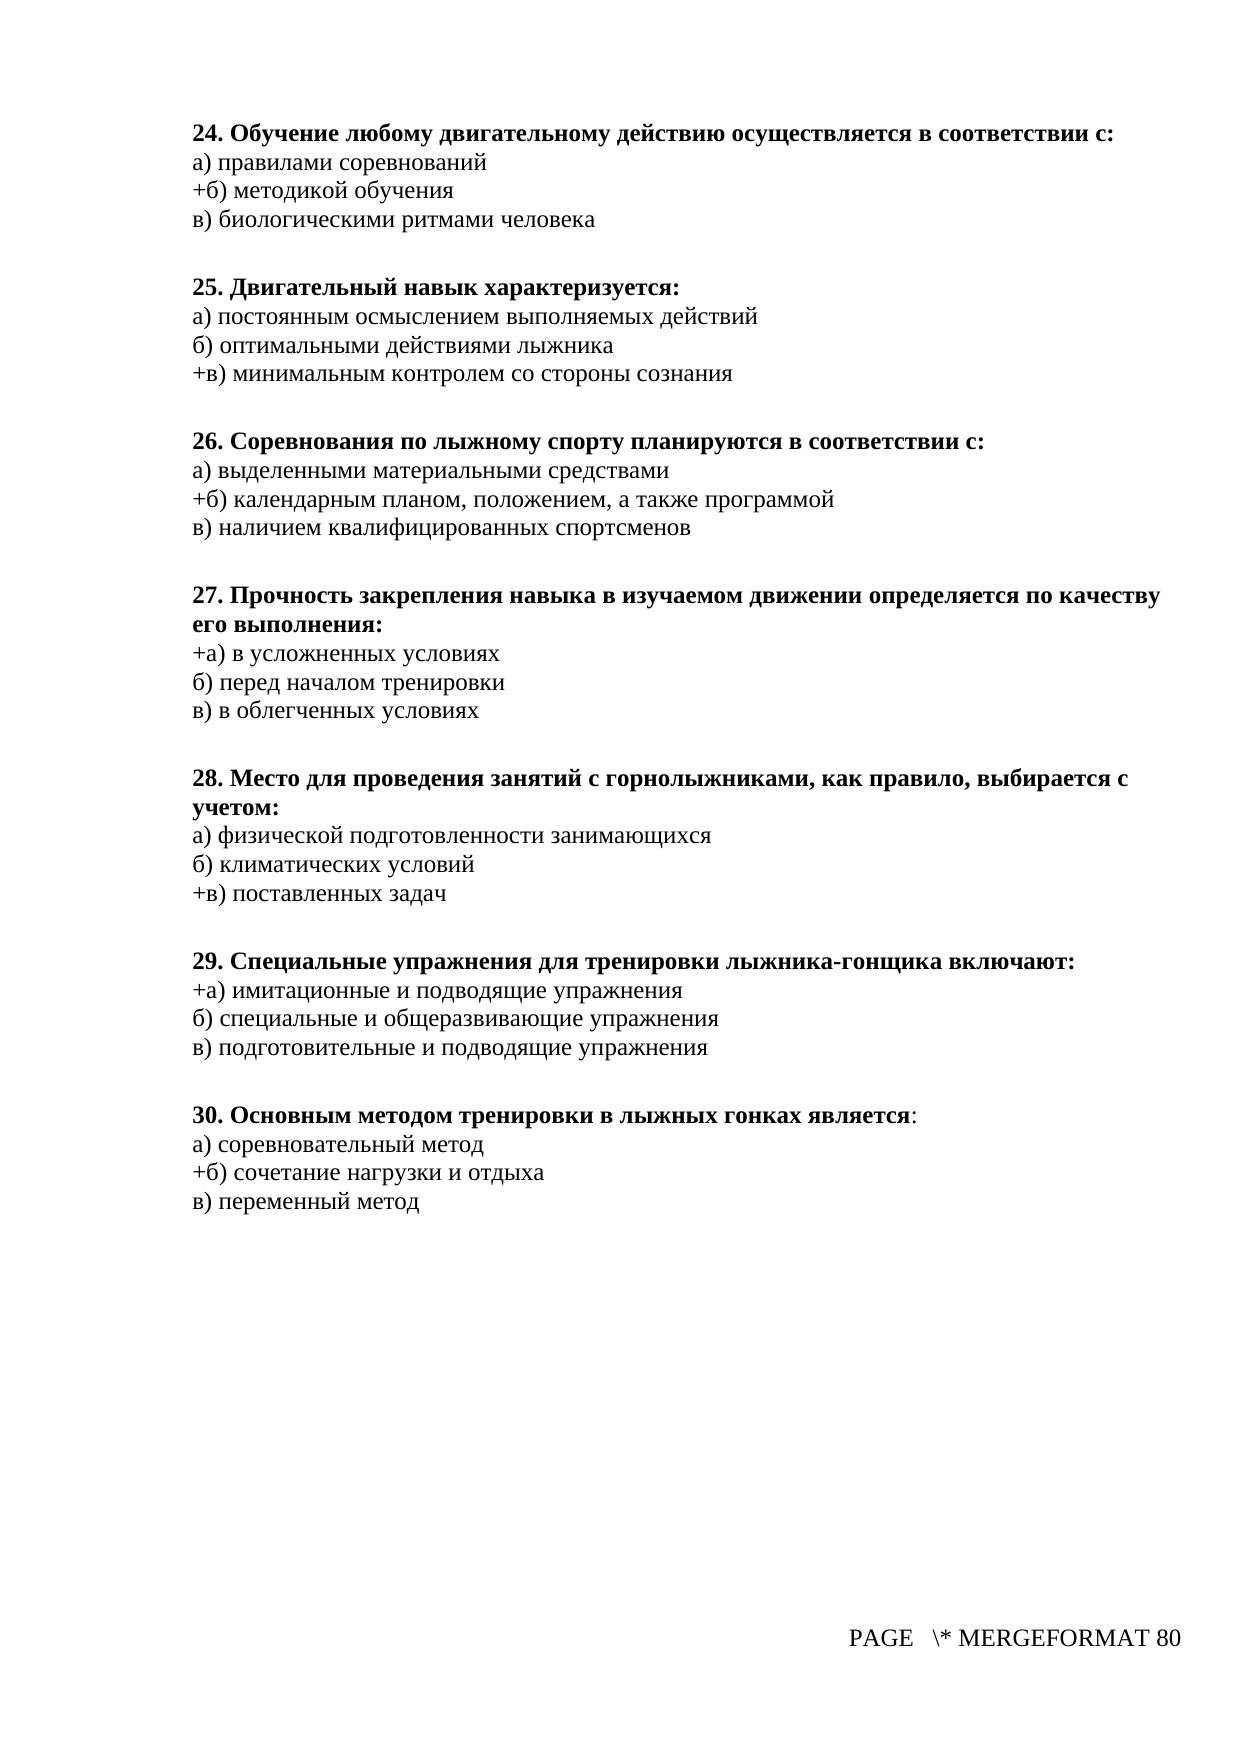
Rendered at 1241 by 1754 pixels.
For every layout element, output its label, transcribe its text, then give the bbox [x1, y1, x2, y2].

text 28. Место для проведения занятий с горнолыжниками, как правило, выбирается с учетом: а) физической подготовленности занимающихся б) климатических условий +в) поставленных задач [192, 763, 1181, 907]
text 25. Двигательный навык характеризуется: а) постоянным осмыслением выполняемых действий б) оптимальными действиями лыжника +в) минимальным контролем со стороны сознания [192, 272, 1181, 387]
text 30. Основным методом тренировки в лыжных гонках является: а) соревновательный метод +б) сочетание нагрузки и отдыха в) переменный метод [192, 1100, 1181, 1215]
text 24. Обучение любому двигательному действию осуществляется в соответствии с: а) правилами соревнований +б) методикой обучения в) биологическими ритмами человека [192, 118, 1181, 233]
text 27. Прочность закрепления навыка в изучаемом движении определяется по качеству его выполнения: +а) в усложненных условиях б) перед началом тренировки в) в облегченных условиях [192, 580, 1181, 724]
text 26. Соревнования по лыжному спорту планируются в соответствии с: а) выделенными материальными средствами +б) календарным планом, положением, а также программой в) наличием квалифицированных спортсменов [192, 426, 1181, 541]
text 29. Специальные упражнения для тренировки лыжника-гонщика включают: +а) имитационные и подводящие упражнения б) специальные и общеразвивающие упражнения в) подготовительные и подводящие упражнения [192, 946, 1181, 1061]
